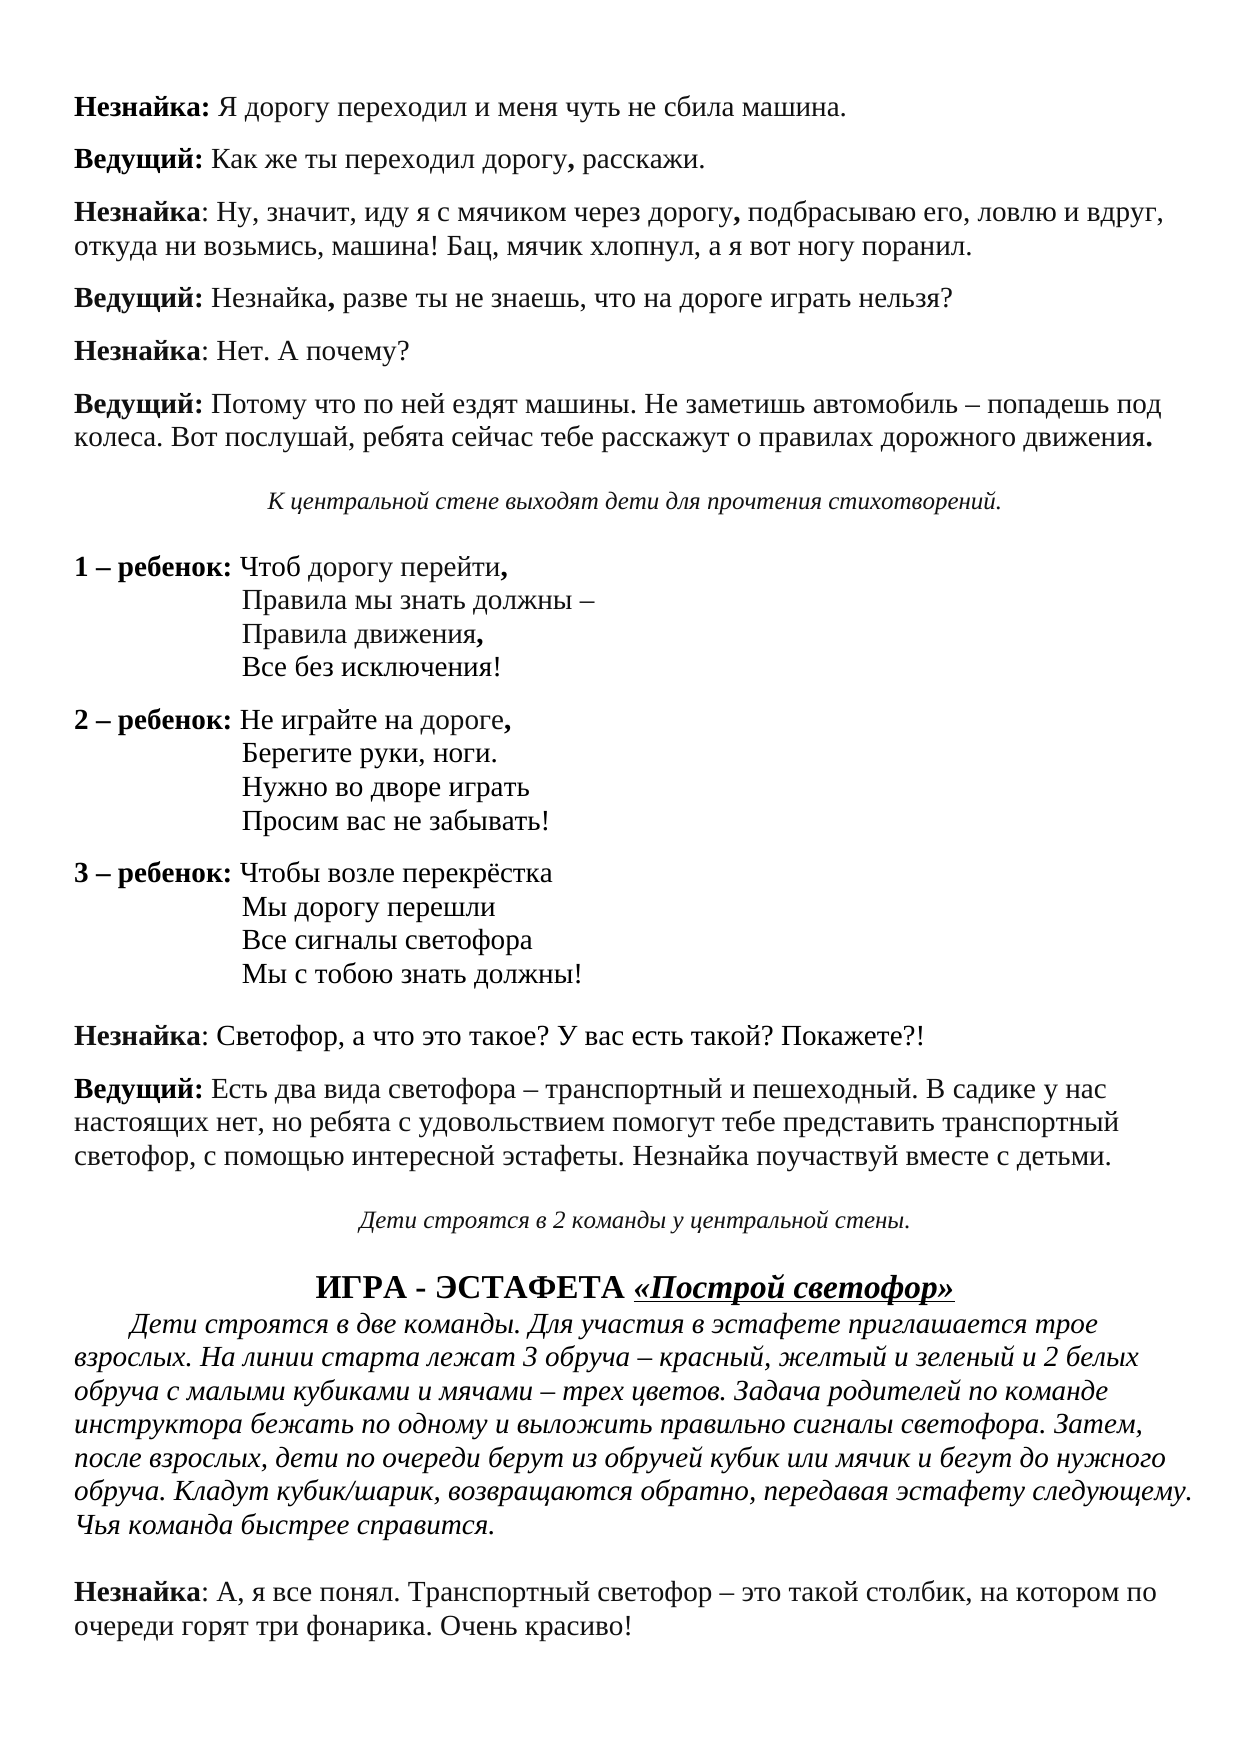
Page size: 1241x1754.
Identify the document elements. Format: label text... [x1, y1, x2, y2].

text Все без исключения! [74, 649, 1196, 683]
text К центральной стене выходят дети для прочтения стихотворений. [74, 486, 1196, 515]
text ИГРА - ЭСТАФЕТА «Построй светофор» [74, 1267, 1196, 1306]
text Незнайка: Нет. А почему? [74, 333, 1196, 367]
text Незнайка: Ну, значит, иду я с мячиком через дорогу, подбрасываю его, ловлю и вдруг, откуда ни возьмись, машина! Бац, мячик хлопнул, а я вот ногу поранил. [74, 194, 1196, 261]
text Ведущий: Как же ты переходил дорогу, расскажи. [74, 141, 1196, 175]
text Мы дорогу перешли [74, 889, 1196, 922]
text 1 – ребенок: Чтоб дорогу перейти, [74, 549, 1196, 582]
text Мы с тобою знать должны! [74, 956, 1196, 989]
text Дети строятся в 2 команды у центральной стены. [74, 1205, 1196, 1234]
text Нужно во дворе играть [74, 769, 1196, 803]
text Правила мы знать должны – [74, 582, 1196, 616]
text 3 – ребенок: Чтобы возле перекрёстка [74, 855, 1196, 889]
text Ведущий: Есть два вида светофора – транспортный и пешеходный. В садике у нас настоящих нет, но ребята с удовольствием помогут тебе представить транспортный светофор, с помощью интересной эстафеты. Незнайка поучаствуй вместе с детьми. [74, 1071, 1196, 1172]
text Правила движения, [74, 616, 1196, 649]
text Дети строятся в две команды. Для участия в эстафете приглашается трое взрослых. На линии старта лежат 3 обруча – красный, желтый и зеленый и 2 белых обруча с малыми кубиками и мячами – трех цветов. Задача родителей по команде инструктора бежать по одному и выложить правильно сигналы светофора. Затем, после взрослых, дети по очереди берут из обручей кубик или мячик и бегут до нужного обруча. Кладут кубик/шарик, возвращаются обратно, передавая эстафету следующему. Чья команда быстрее справится. [74, 1306, 1196, 1541]
text 2 – ребенок: Не играйте на дороге, [74, 702, 1196, 736]
text Просим вас не забывать! [74, 803, 1196, 836]
text Ведущий: Незнайка, разве ты не знаешь, что на дороге играть нельзя? [74, 280, 1196, 314]
text Берегите руки, ноги. [74, 736, 1196, 769]
text Незнайка: А, я все понял. Транспортный светофор – это такой столбик, на котором по очереди горят три фонарика. Очень красиво! [74, 1574, 1196, 1641]
text Все сигналы светофора [74, 922, 1196, 956]
text Незнайка: Светофор, а что это такое? У вас есть такой? Покажете?! [74, 1018, 1196, 1052]
text Ведущий: Потому что по ней ездят машины. Не заметишь автомобиль – попадешь под колеса. Вот послушай, ребята сейчас тебе расскажут о правилах дорожного движения. [74, 386, 1196, 453]
text Незнайка: Я дорогу переходил и меня чуть не сбила машина. [74, 89, 1196, 122]
